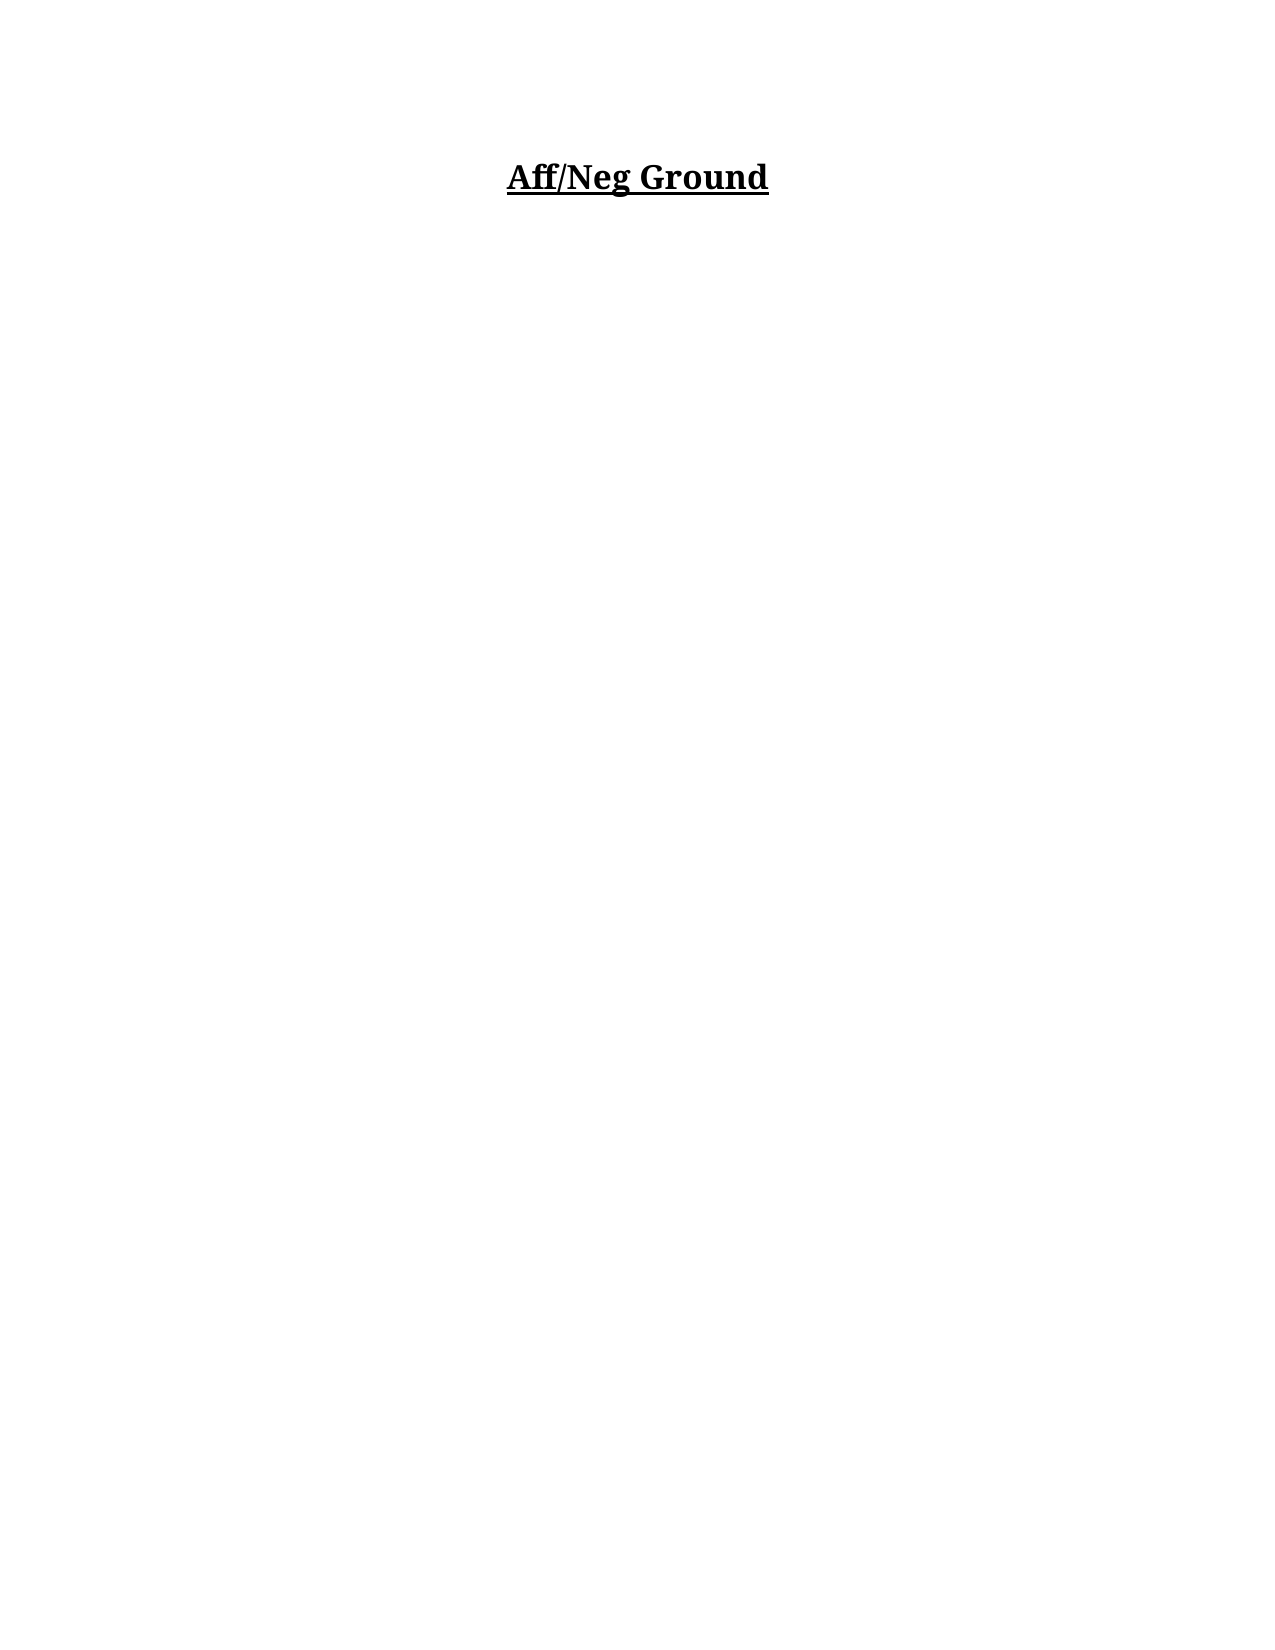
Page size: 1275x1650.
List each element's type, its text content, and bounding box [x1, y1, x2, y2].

subtitle Aff/Neg Ground [187, 154, 1087, 199]
